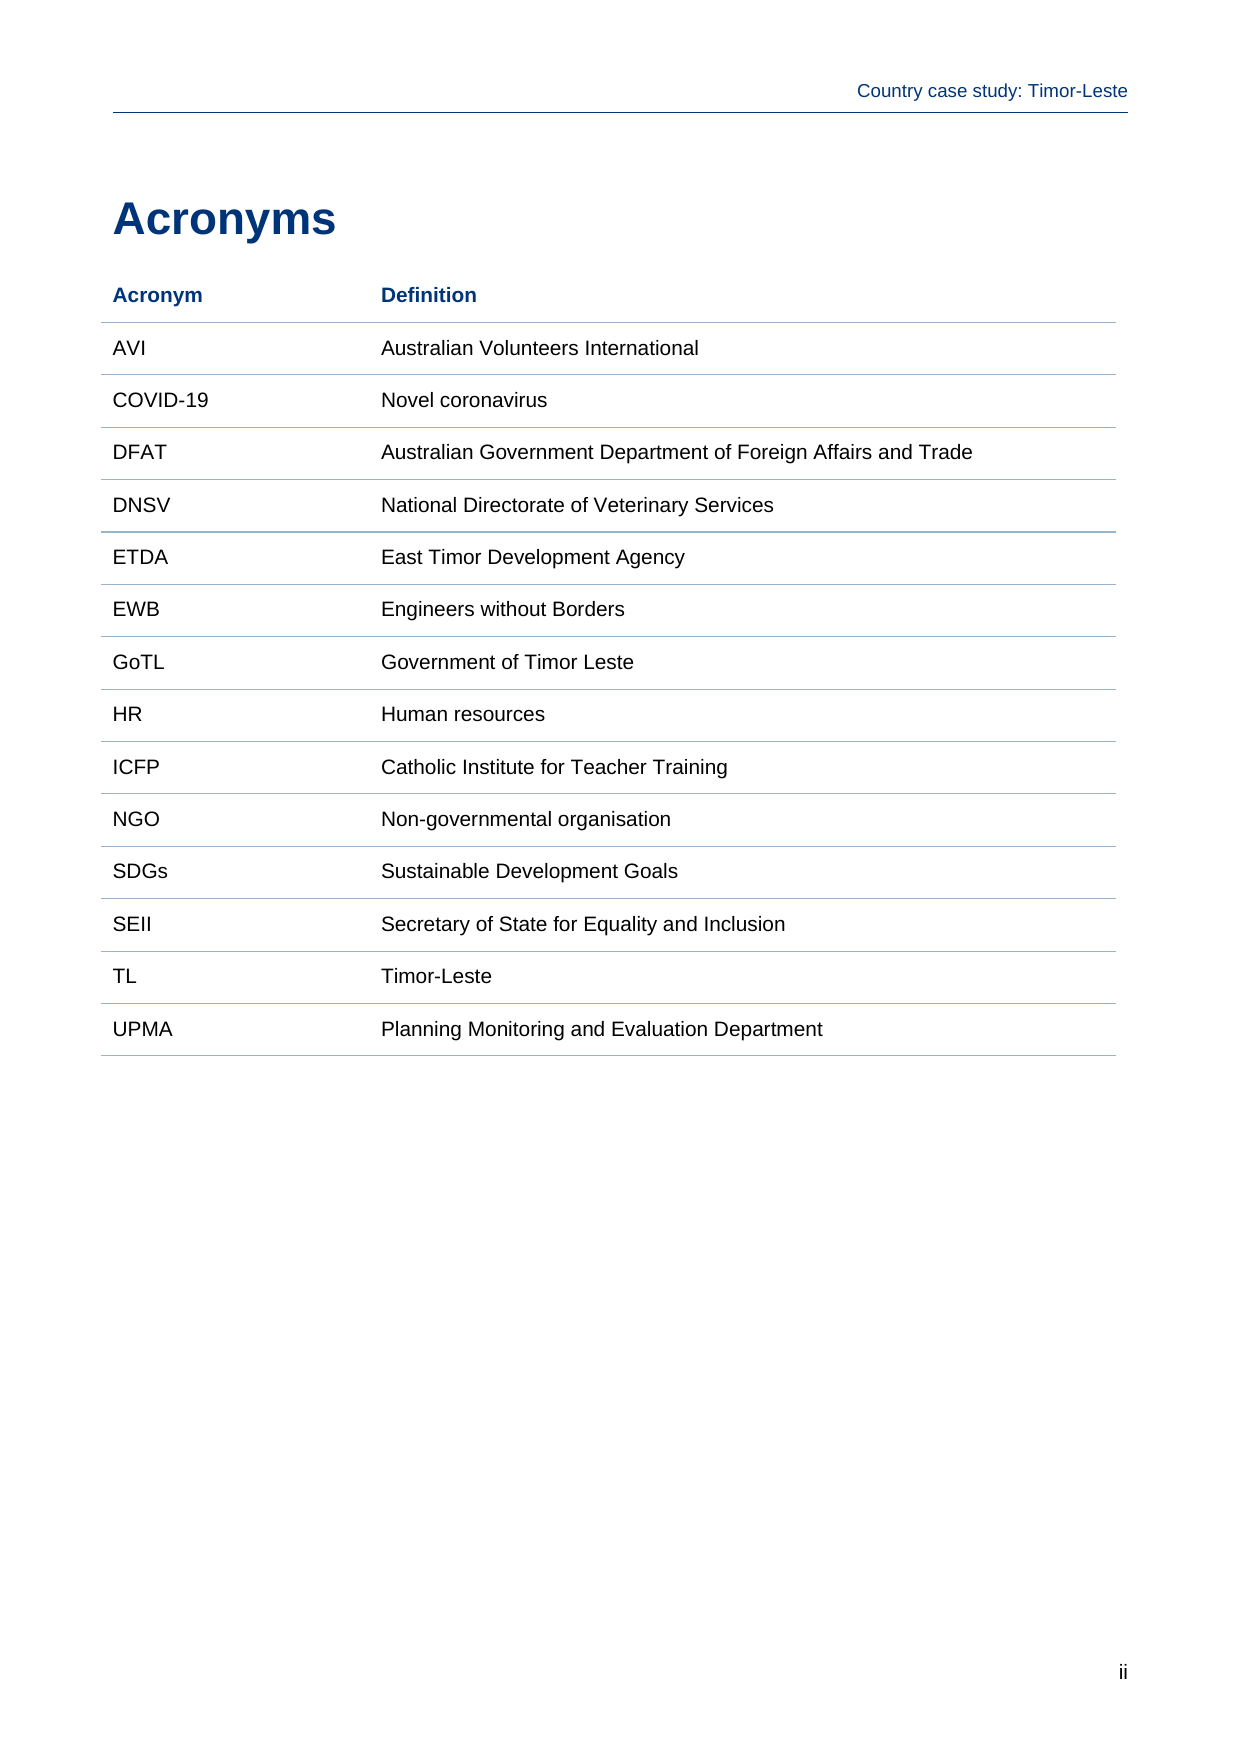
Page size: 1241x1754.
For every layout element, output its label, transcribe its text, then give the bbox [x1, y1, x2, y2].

table_cell Human resources [370, 690, 1116, 741]
table_cell NGO [101, 794, 369, 846]
table_cell HR [101, 690, 369, 741]
table_cell SDGs [101, 847, 369, 898]
table_cell Secretary of State for Equality and Inclusion [370, 899, 1116, 951]
table_cell UPMA [101, 1004, 369, 1055]
table_cell Novel coronavirus [370, 375, 1116, 427]
table_cell TL [101, 952, 369, 1003]
table_cell East Timor Development Agency [370, 533, 1116, 584]
table_cell National Directorate of Veterinary Services [370, 480, 1116, 531]
table_cell Sustainable Development Goals [370, 847, 1116, 898]
table_cell ETDA [101, 533, 369, 584]
table_cell ICFP [101, 742, 369, 793]
table_header Acronym [101, 270, 369, 322]
table_cell Timor-Leste [370, 952, 1116, 1003]
subtitle Acronyms [112, 192, 1128, 244]
table_cell COVID-19 [101, 375, 369, 427]
table_cell Australian Government Department of Foreign Affairs and Trade [370, 428, 1116, 479]
table_header Definition [370, 270, 1116, 322]
table_cell DFAT [101, 428, 369, 479]
table_cell DNSV [101, 480, 369, 531]
table_cell SEII [101, 899, 369, 951]
table_cell Non-governmental organisation [370, 794, 1116, 846]
table_cell Australian Volunteers International [370, 323, 1116, 374]
table_cell Engineers without Borders [370, 585, 1116, 636]
table_cell Catholic Institute for Teacher Training [370, 742, 1116, 793]
table_cell AVI [101, 323, 369, 374]
table_cell EWB [101, 585, 369, 636]
table_cell Government of Timor Leste [370, 637, 1116, 688]
table_cell GoTL [101, 637, 369, 688]
table_cell Planning Monitoring and Evaluation Department [370, 1004, 1116, 1055]
